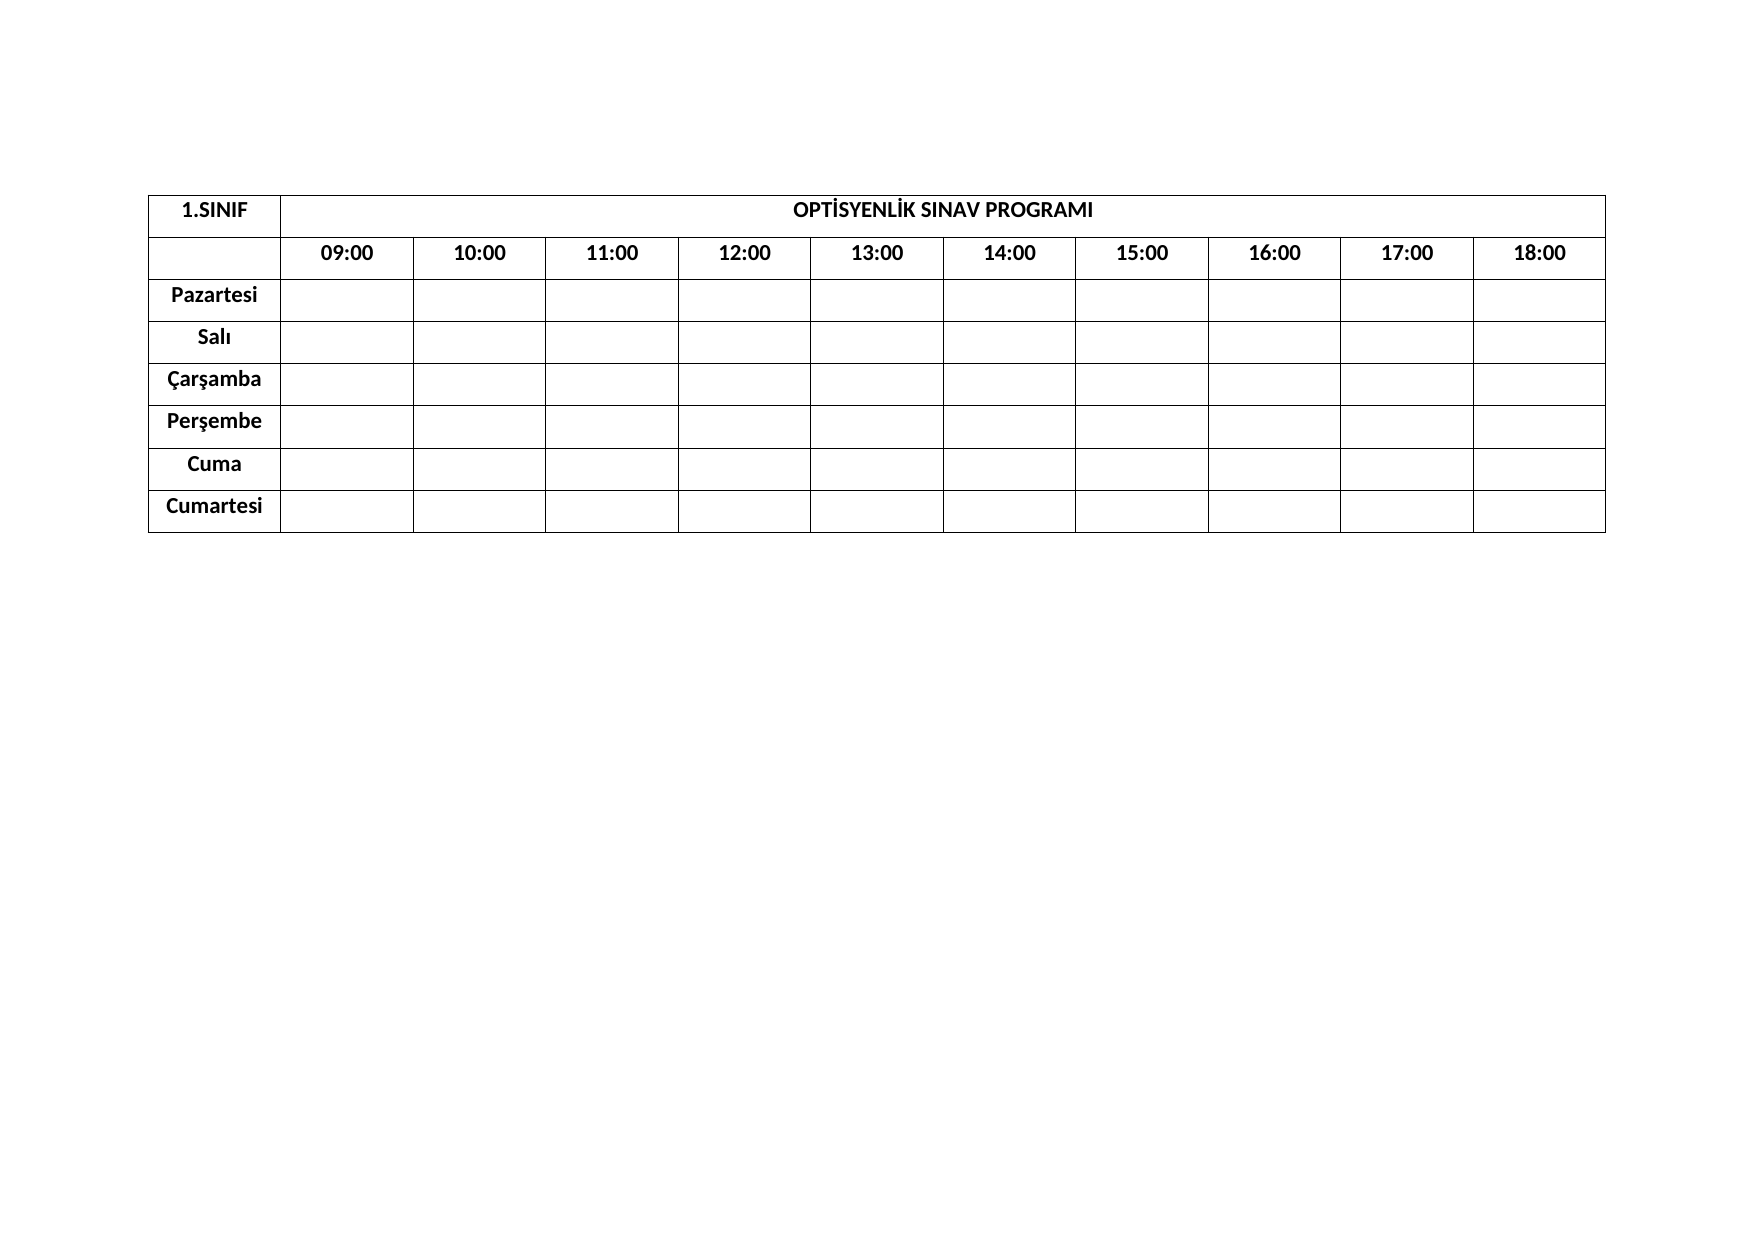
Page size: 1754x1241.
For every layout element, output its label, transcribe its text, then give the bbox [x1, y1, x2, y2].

table_cell [1076, 406, 1208, 448]
table_cell [546, 280, 678, 321]
table_cell [546, 406, 678, 448]
table_cell [811, 322, 943, 363]
table_cell [1474, 364, 1605, 405]
table_cell [149, 238, 280, 279]
table_header 1.SINIF [149, 196, 280, 237]
table_cell [811, 491, 943, 532]
table_cell [414, 280, 545, 321]
table_cell [546, 364, 678, 405]
table_cell [811, 449, 943, 490]
table_cell [1341, 364, 1473, 405]
table_cell [944, 406, 1075, 448]
table_cell [1474, 322, 1605, 363]
table_cell [1076, 322, 1208, 363]
table_cell [1341, 280, 1473, 321]
table_cell [281, 280, 413, 321]
table_cell [281, 491, 413, 532]
table_cell [1474, 491, 1605, 532]
table_cell [414, 406, 545, 448]
table_cell [1341, 491, 1473, 532]
table_cell 10:00 [414, 238, 545, 279]
table_cell Cumartesi [149, 491, 280, 532]
table_cell [281, 322, 413, 363]
table_cell [1341, 322, 1473, 363]
table_cell [1076, 364, 1208, 405]
table_cell [414, 449, 545, 490]
table_cell [944, 449, 1075, 490]
table_cell [1209, 280, 1340, 321]
table_cell [1209, 364, 1340, 405]
table_cell [546, 322, 678, 363]
table_cell [679, 406, 810, 448]
table_cell 16:00 [1209, 238, 1340, 279]
table_cell [1209, 491, 1340, 532]
table_cell 13:00 [811, 238, 943, 279]
table_cell [811, 364, 943, 405]
table_cell 14:00 [944, 238, 1075, 279]
table_cell [679, 280, 810, 321]
table_header OPTİSYENLİK SINAV PROGRAMI [281, 196, 1605, 237]
table_cell [414, 364, 545, 405]
table_cell [811, 406, 943, 448]
table_cell [546, 449, 678, 490]
table_cell [679, 449, 810, 490]
table_cell [546, 491, 678, 532]
table_cell [811, 280, 943, 321]
table_cell [1341, 406, 1473, 448]
table_cell [1209, 449, 1340, 490]
table_cell Salı [149, 322, 280, 363]
table_cell [1341, 449, 1473, 490]
table_cell 15:00 [1076, 238, 1208, 279]
table_cell [944, 322, 1075, 363]
table_cell 17:00 [1341, 238, 1473, 279]
table_cell [944, 491, 1075, 532]
table_cell Çarşamba [149, 364, 280, 405]
table_cell Pazartesi [149, 280, 280, 321]
table_cell [679, 491, 810, 532]
table_cell [1474, 406, 1605, 448]
table_cell [944, 280, 1075, 321]
table_cell Cuma [149, 449, 280, 490]
table_cell [1076, 491, 1208, 532]
table_cell 12:00 [679, 238, 810, 279]
table_cell [414, 322, 545, 363]
table_cell [281, 406, 413, 448]
table_cell [1474, 449, 1605, 490]
table_cell [679, 364, 810, 405]
table_cell [1209, 322, 1340, 363]
table_cell [281, 364, 413, 405]
table_cell Perşembe [149, 406, 280, 448]
table_cell [414, 491, 545, 532]
table_cell [1209, 406, 1340, 448]
table_cell 11:00 [546, 238, 678, 279]
table_cell 09:00 [281, 238, 413, 279]
table_cell [1076, 449, 1208, 490]
table_cell [679, 322, 810, 363]
table_cell [1474, 280, 1605, 321]
table_cell [1076, 280, 1208, 321]
table_cell [944, 364, 1075, 405]
table_cell 18:00 [1474, 238, 1605, 279]
table_cell [281, 449, 413, 490]
